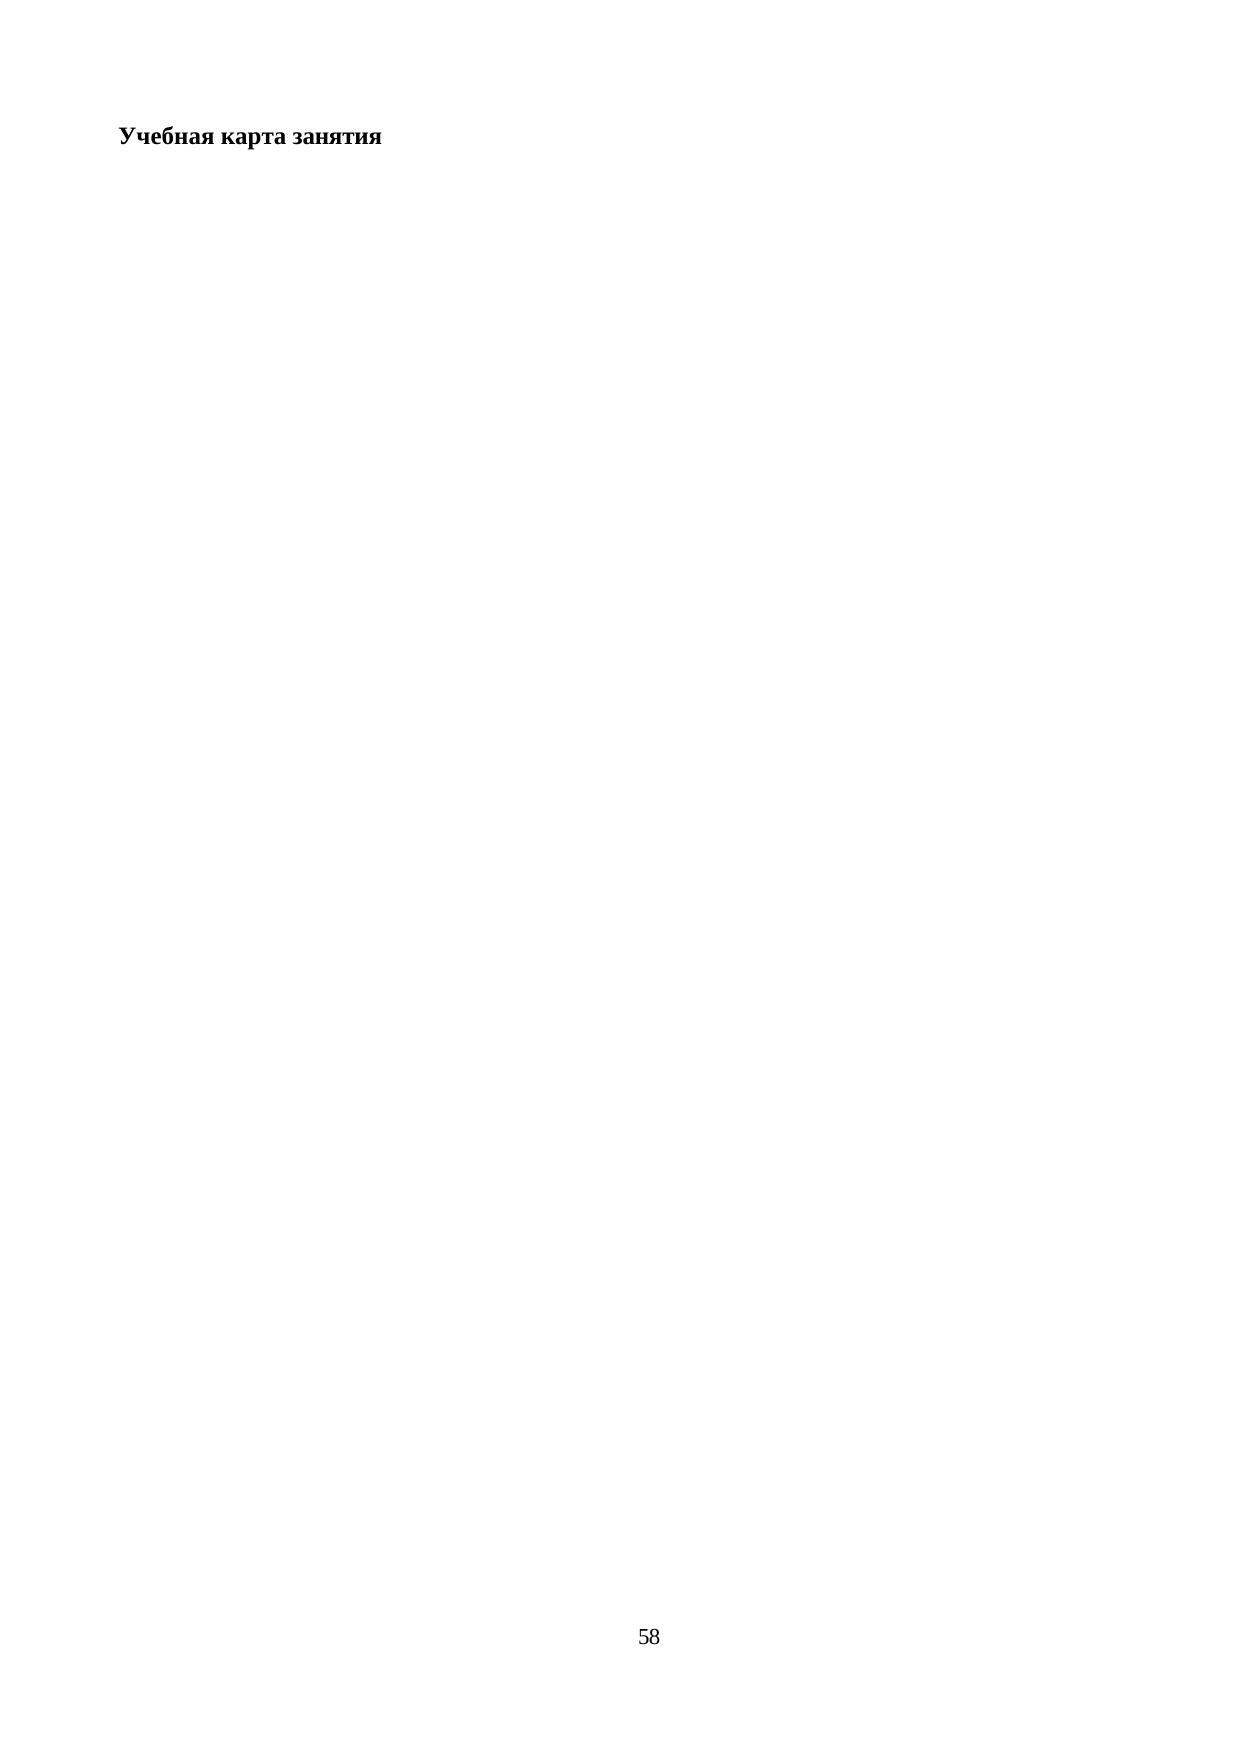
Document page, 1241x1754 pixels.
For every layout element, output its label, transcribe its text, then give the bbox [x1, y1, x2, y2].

subtitle Учебная карта занятия [118, 121, 1226, 149]
